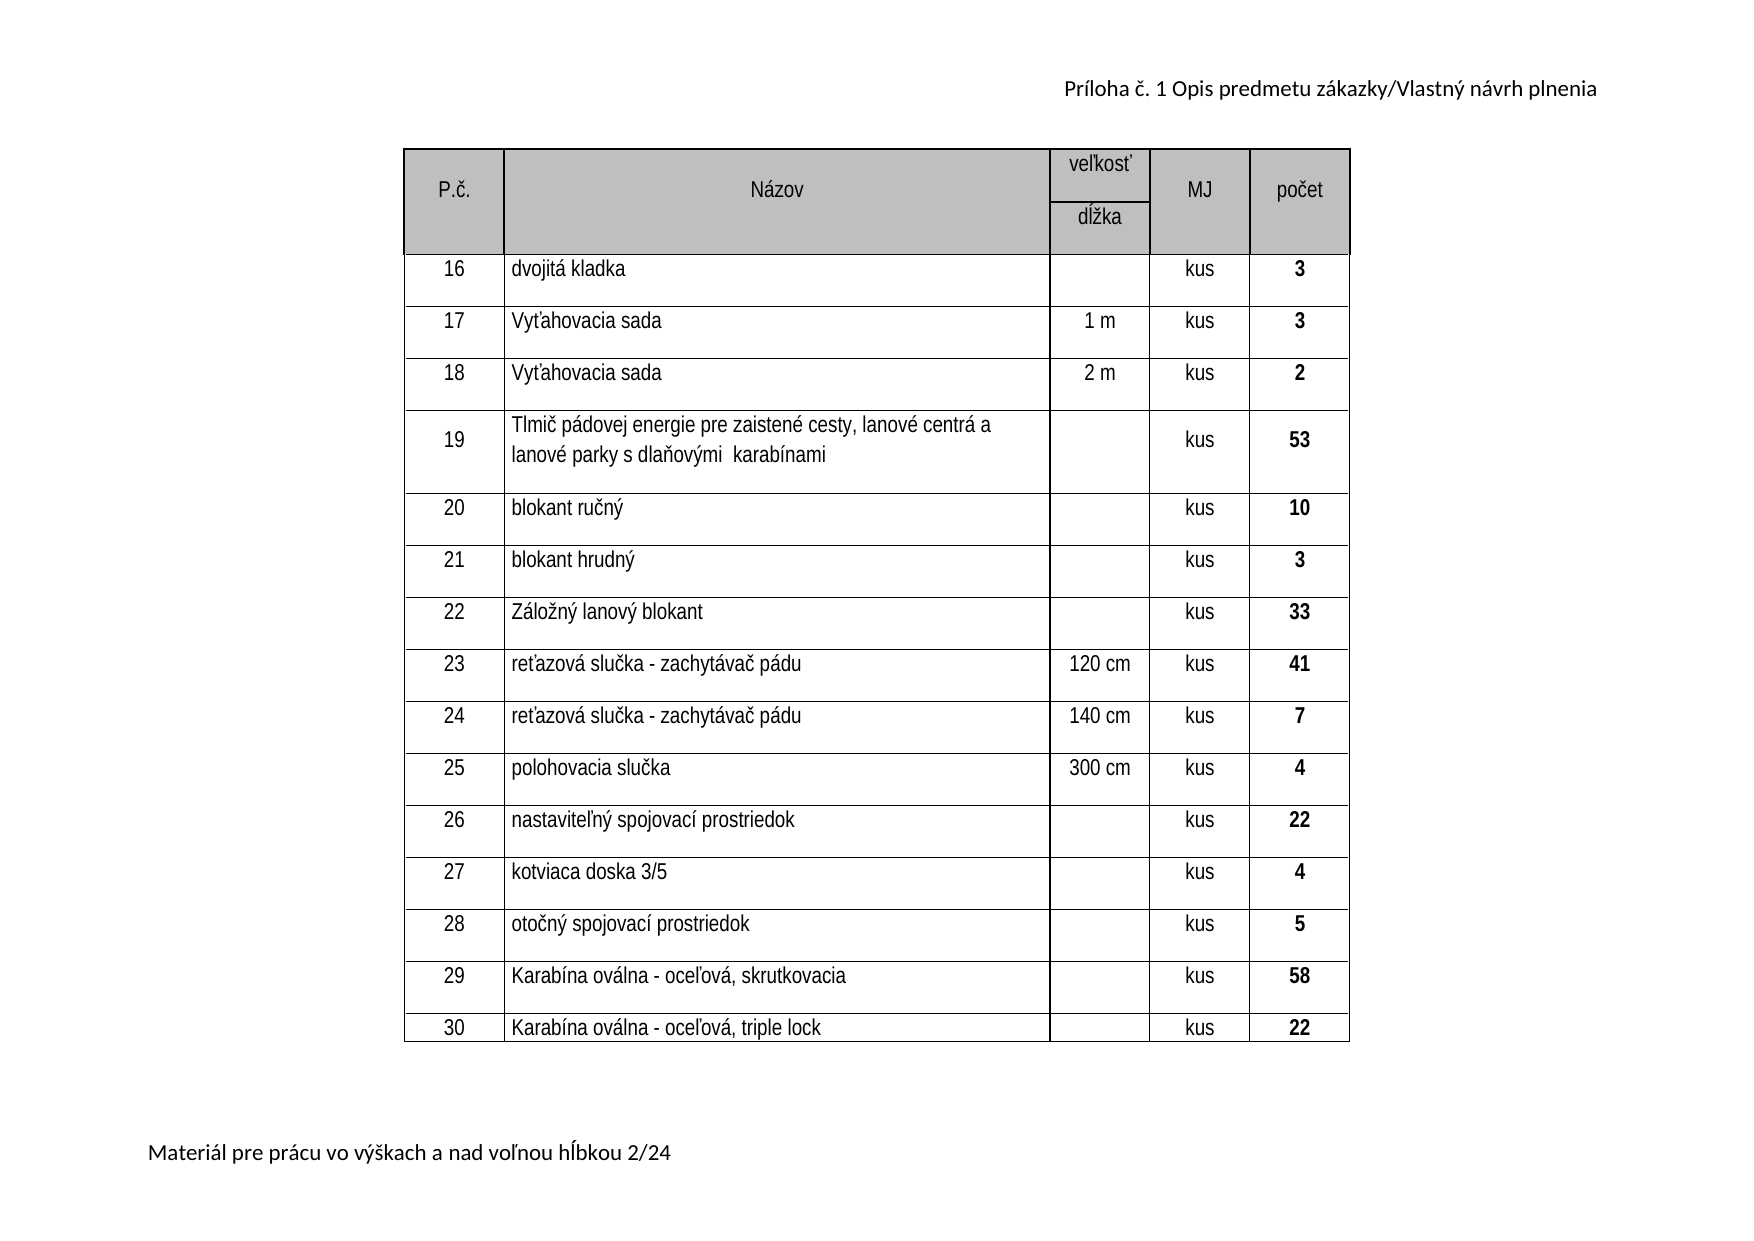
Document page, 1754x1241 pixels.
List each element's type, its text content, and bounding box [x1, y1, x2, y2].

table_cell nastaviteľný spojovací prostriedok [505, 806, 1049, 857]
table_cell [1051, 494, 1149, 544]
table_cell kus [1150, 307, 1249, 358]
table_cell 41 [1250, 649, 1349, 701]
table_cell 16 [405, 255, 504, 306]
table_cell kus [1150, 598, 1249, 649]
table_cell 18 [405, 359, 504, 410]
table_cell [1051, 255, 1149, 306]
table_cell kus [1150, 411, 1249, 492]
table_cell 24 [405, 702, 504, 753]
table_cell 120 cm [1051, 650, 1149, 701]
table_cell kus [1150, 702, 1249, 753]
table_cell kus [1150, 546, 1249, 597]
table_header počet [1251, 150, 1349, 254]
table_cell 10 [1250, 493, 1349, 544]
table_cell 4 [1250, 857, 1349, 909]
table_header Názov [505, 150, 1049, 254]
table_cell 22 [1250, 1013, 1349, 1041]
table_cell [1051, 806, 1149, 857]
table_cell reťazová slučka - zachytávač pádu [505, 702, 1049, 753]
table_cell 53 [1250, 410, 1349, 492]
table_cell Vyťahovacia sada [505, 359, 1049, 410]
table_cell 17 [405, 307, 504, 358]
table_cell kus [1150, 962, 1249, 1013]
table_cell [1051, 411, 1149, 492]
table_cell 27 [405, 858, 504, 909]
table_cell otočný spojovací prostriedok [505, 910, 1049, 961]
table_cell 2 [1250, 358, 1349, 410]
table_cell reťazová slučka - zachytávač pádu [505, 650, 1049, 701]
table_cell 140 cm [1051, 702, 1149, 753]
table_cell [1051, 546, 1149, 597]
table_cell 19 [405, 411, 504, 492]
table_cell 29 [405, 962, 504, 1013]
table_cell 25 [405, 754, 504, 805]
table_cell kus [1150, 1014, 1249, 1041]
table_cell [1051, 858, 1149, 909]
table_cell kus [1150, 806, 1249, 857]
table_cell 21 [405, 546, 504, 597]
table_cell 22 [1250, 805, 1349, 857]
table_cell 5 [1250, 909, 1349, 961]
table_cell Tlmič pádovej energie pre zaistené cesty, lanové centrá a lanové parky s dlaňovými karabínami [505, 411, 1049, 492]
table_cell blokant hrudný [505, 546, 1049, 597]
table_cell kotviaca doska 3/5 [505, 858, 1049, 909]
table_cell Záložný lanový blokant [505, 598, 1049, 649]
table_cell 3 [1250, 306, 1349, 358]
table_cell [1051, 962, 1149, 1013]
table_cell 2 m [1051, 359, 1149, 410]
table_cell 58 [1250, 961, 1349, 1013]
table_cell kus [1150, 494, 1249, 544]
table_header P.č. [405, 150, 503, 254]
table_cell kus [1150, 910, 1249, 961]
table_cell 4 [1250, 753, 1349, 805]
table_cell dĺžka [1051, 203, 1149, 254]
table_cell 23 [405, 650, 504, 701]
table_header veľkosť [1051, 150, 1149, 201]
table_cell [1051, 598, 1149, 649]
table_cell Vyťahovacia sada [505, 307, 1049, 358]
table_cell 30 [405, 1014, 504, 1041]
table_cell kus [1150, 650, 1249, 701]
table_cell 3 [1250, 254, 1349, 306]
table_cell 3 [1250, 545, 1349, 597]
table_cell kus [1150, 359, 1249, 410]
table_cell Karabína oválna - oceľová, triple lock [505, 1014, 1049, 1041]
table_cell polohovacia slučka [505, 754, 1049, 805]
table_cell 33 [1250, 597, 1349, 649]
table_cell 20 [405, 494, 504, 544]
table_cell kus [1150, 754, 1249, 805]
table_cell 300 cm [1051, 754, 1149, 805]
table_cell 22 [405, 598, 504, 649]
table_cell 26 [405, 806, 504, 857]
table_cell 7 [1250, 701, 1349, 753]
table_cell kus [1150, 255, 1249, 306]
table_header MJ [1151, 150, 1249, 254]
table_cell [1051, 910, 1149, 961]
table_cell 28 [405, 910, 504, 961]
table_cell dvojitá kladka [505, 255, 1049, 306]
table_cell blokant ručný [505, 494, 1049, 544]
table_cell Karabína oválna - oceľová, skrutkovacia [505, 962, 1049, 1013]
table_cell kus [1150, 858, 1249, 909]
table_cell [1051, 1014, 1149, 1041]
table_cell 1 m [1051, 307, 1149, 358]
